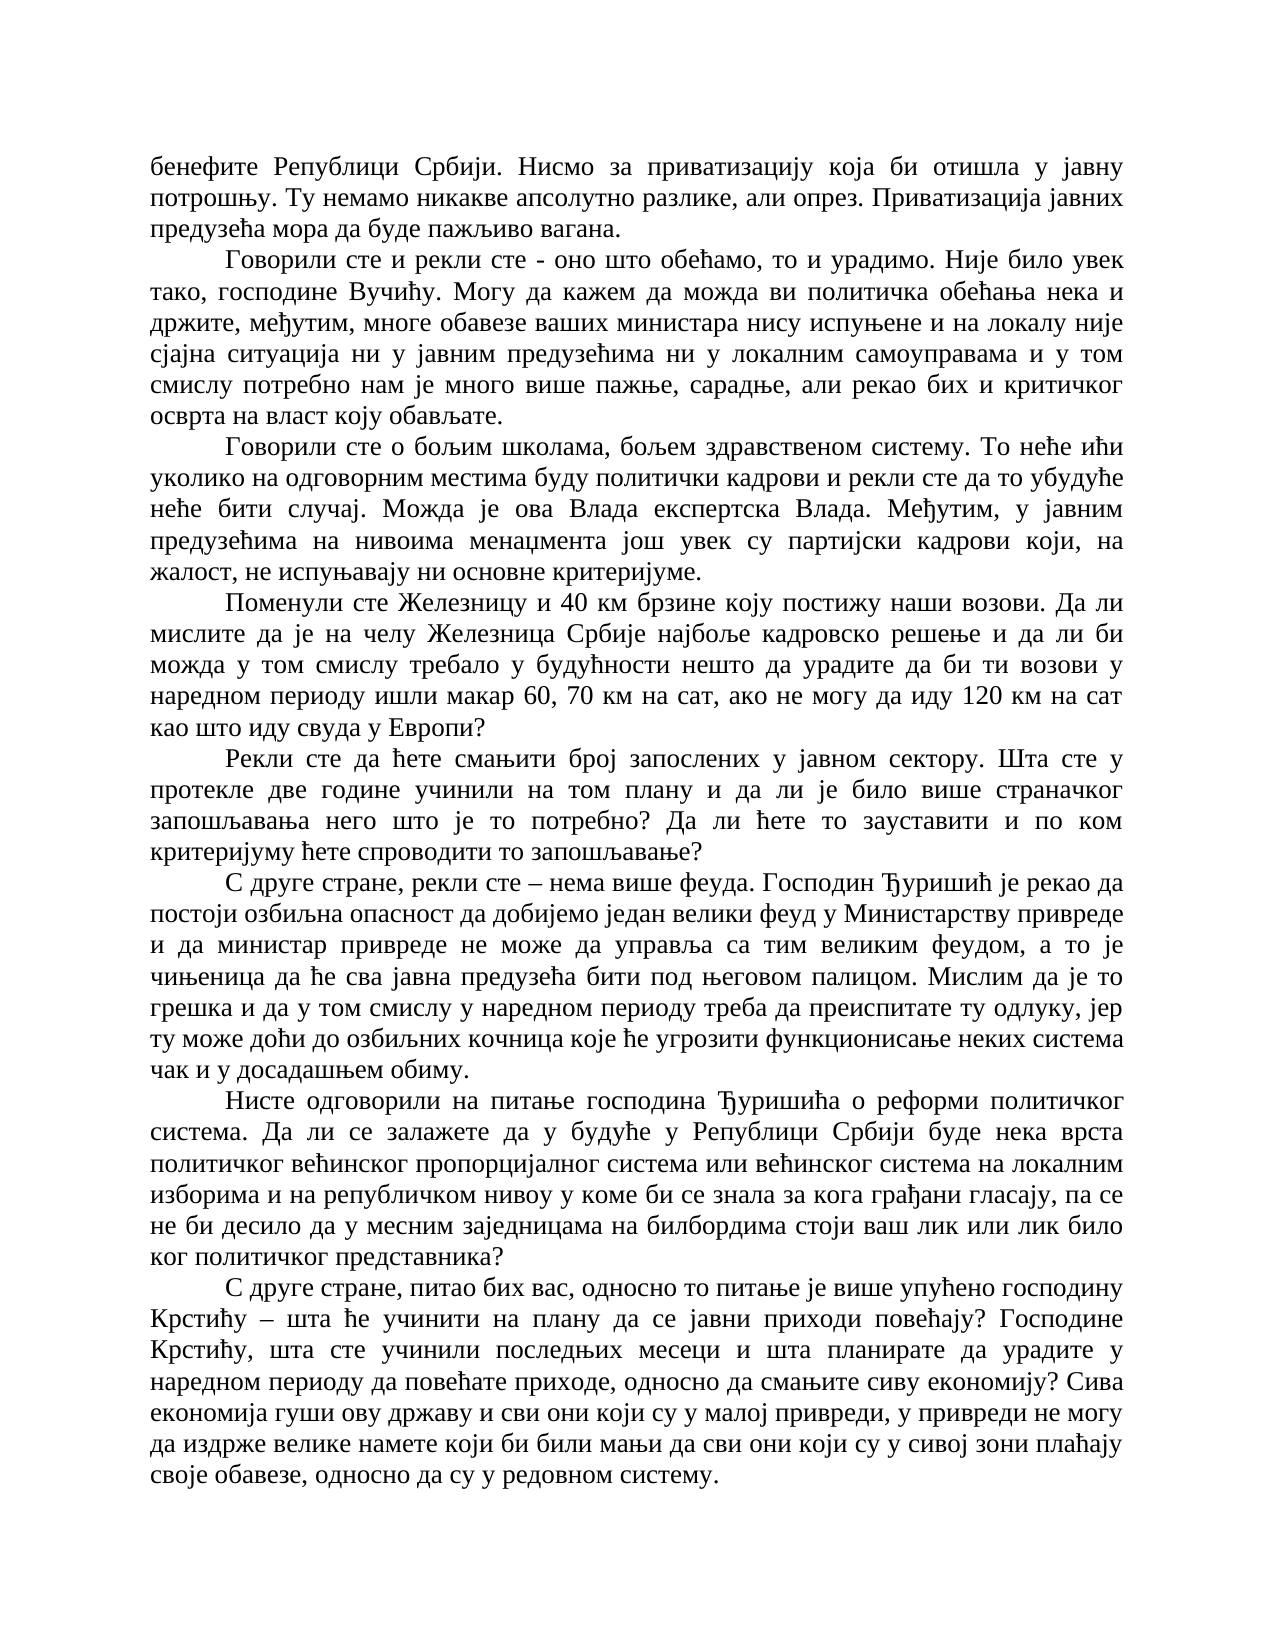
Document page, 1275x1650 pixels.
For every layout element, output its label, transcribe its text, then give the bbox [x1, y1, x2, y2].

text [150, 150, 1125, 243]
text Говорили сте о бољим школама, бољем здравственом систему. То неће ићи уколико на одговорним местима буду политички кадрови и рекли сте да то убудуће неће бити случај. Можда је ова Влада експертска Влада. Међутим, у јавним предузећима на нивоима менаџмента још увек су партијски кадрови који, на жалост, не испуњавају ни основне критеријуме. [150, 430, 1125, 586]
text Говорили сте и рекли сте - оно што обећамо, то и урадимо. Није било увек тако, господине Вучићу. Могу да кажем да можда ви политичка обећања нека и држите, међутим, многе обавезе ваших министара нису испуњене и на локалу није сјајна ситуација ни у јавним предузећима ни у локалним самоуправама и у том смислу потребно нам је много више пажње, сарадње, али рекао бих и критичког осврта на власт коју обављате. [150, 243, 1125, 430]
text Поменули сте Железницу и 40 км брзине коју постижу наши возови. Да ли мислите да је на челу Железница Србије најбоље кадровско решење и да ли би можда у том смислу требало у будућности нешто да урадите да би ти возови у наредном периоду ишли макар 60, 70 км на сат, ако не могу да иду 120 км на сат као што иду свуда у Европи? [150, 586, 1125, 742]
text С друге стране, рекли сте – нема више феуда. Господин Ђуришић је рекао да постоји озбиљна опасност да добијемо један велики феуд у Министарству привреде и да министар привреде не може да управља са тим великим феудом, а то је чињеница да ће сва јавна предузећа бити под његовом палицом. Мислим да је то грешка и да у том смислу у наредном периоду треба да преиспитате ту одлуку, јер ту може доћи до озбиљних кочница које ће угрозити функционисање неких система чак и у досадашњем обиму. [150, 866, 1125, 1084]
text Рекли сте да ћете смањити број запослених у јавном сектору. Шта сте у протекле две године учинили на том плану и да ли је било више страначког запошљавања него што је то потребно? Да ли ћете то зауставити и по ком критеријуму ћете спроводити то запошљавање? [150, 742, 1125, 866]
text Нисте одговорили на питање господина Ђуришића о реформи политичког система. Да ли се залажете да у будуће у Републици Србији буде нека врста политичког већинског пропорцијалног система или већинског система на локалним изборима и на републичком нивоу у коме би се знала за кога грађани гласају, па се не би десило да у месним заједницама на билбордима стоји ваш лик или лик било ког политичког представника? [150, 1084, 1125, 1271]
text С друге стране, питао бих вас, односно то питање је више упућено господину Крстићу – шта ће учинити на плану да се јавни приходи повећају? Господине Крстићу, шта сте учинили последњих месеци и шта планирате да урадите у наредном периоду да повећате приходе, односно да смањите сиву економију? Сива економија гуши ову државу и сви они који су у малој привреди, у привреди не могу да издрже велике намете који би били мањи да сви они који су у сивој зони плаћају своје обавезе, односно да су у редовном систему. [150, 1271, 1125, 1489]
